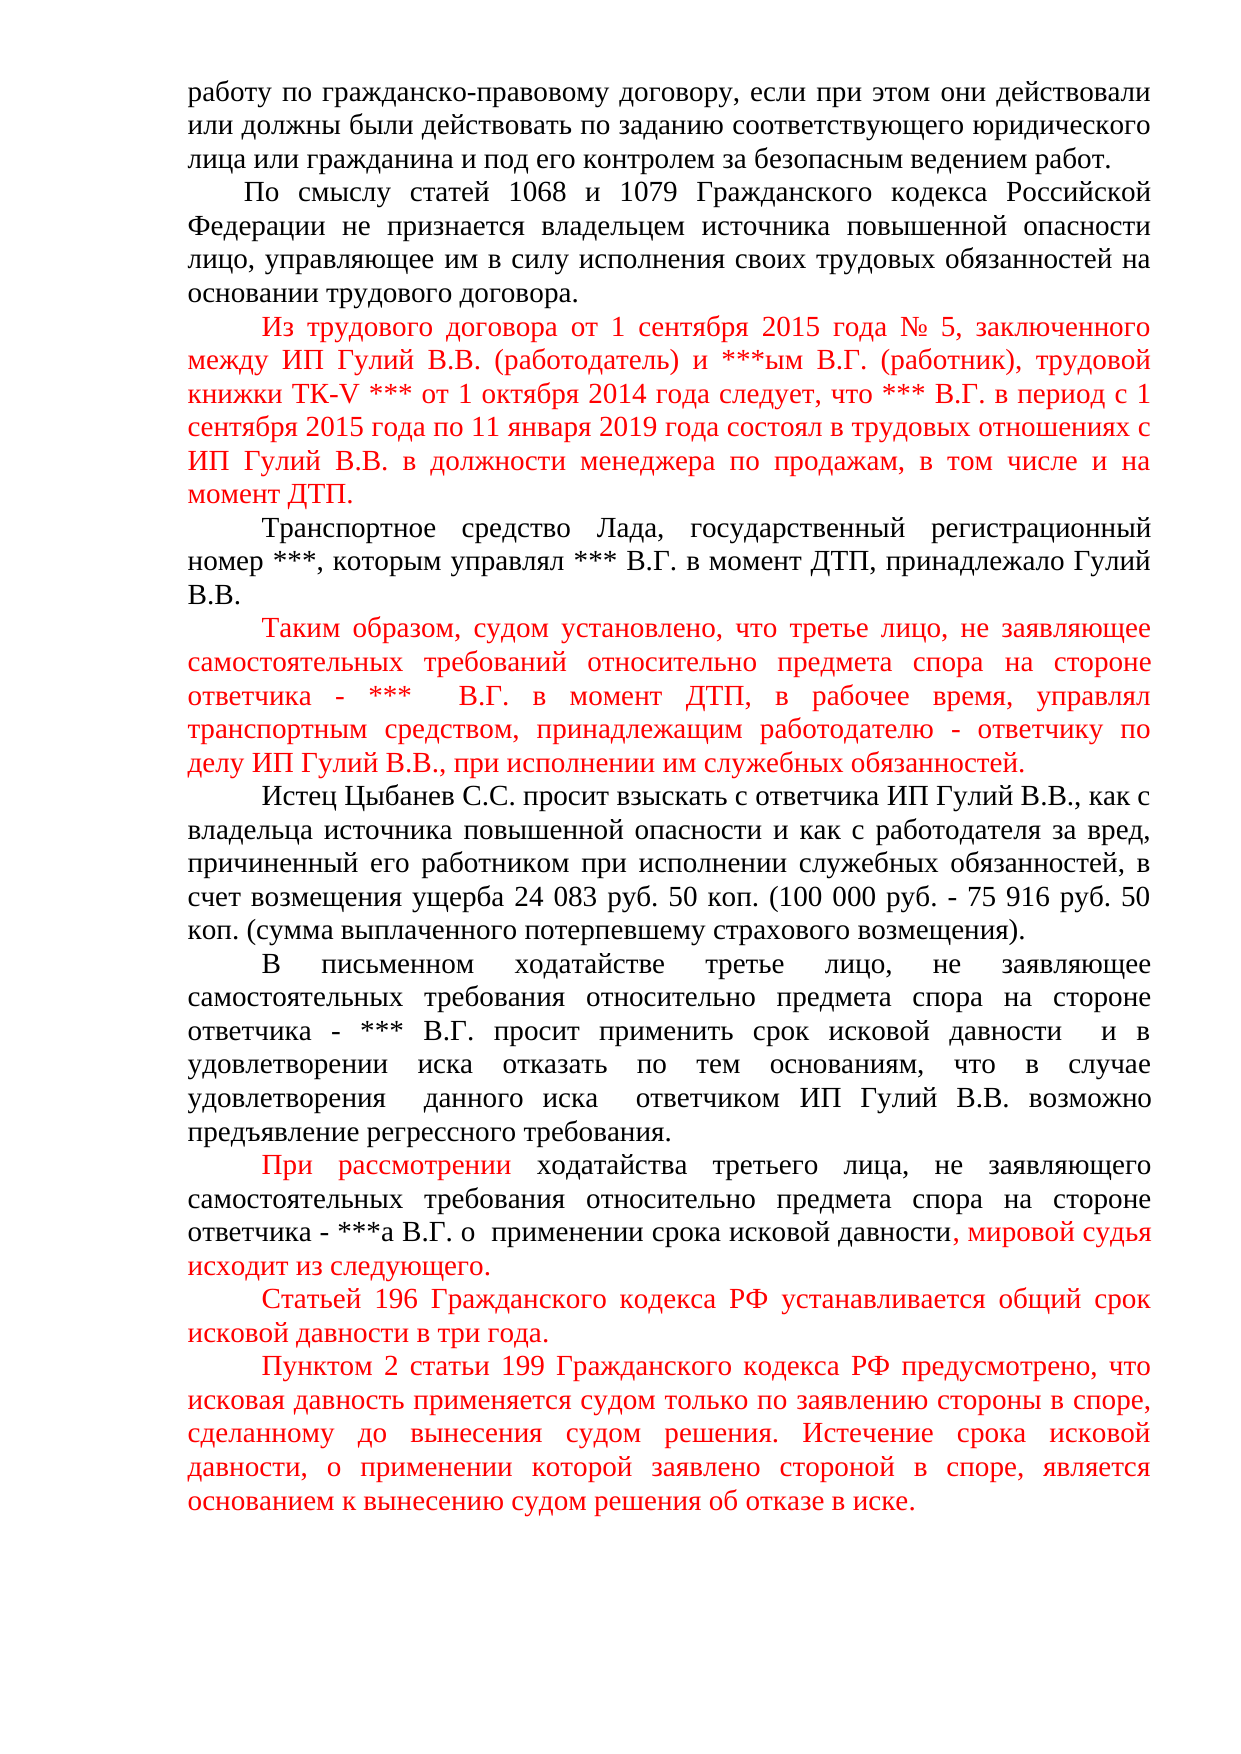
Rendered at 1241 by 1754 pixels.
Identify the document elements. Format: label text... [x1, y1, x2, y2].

text Истец Цыбанев С.С. просит взыскать с ответчика ИП Гулий В.В., как с владельца источника повышенной опасности и как с работодателя за вред, причиненный его работником при исполнении служебных обязанностей, в счет возмещения ущерба 24 083 руб. 50 коп. (100 000 руб. - 75 916 руб. 50 коп. (сумма выплаченного потерпевшему страхового возмещения). [187, 778, 1152, 946]
text При рассмотрении ходатайства третьего лица, не заявляющего самостоятельных требования относительно предмета спора на стороне ответчика - ***а В.Г. о применении срока исковой давности, мировой судья исходит из следующего. [187, 1147, 1152, 1281]
text По смыслу статей 1068 и 1079 Гражданского кодекса Российской Федерации не признается владельцем источника повышенной опасности лицо, управляющее им в силу исполнения своих трудовых обязанностей на основании трудового договора. [187, 174, 1152, 309]
text Пунктом 2 статьи 199 Гражданского кодекса РФ предусмотрено, что исковая давность применяется судом только по заявлению стороны в споре, сделанному до вынесения судом решения. Истечение срока исковой давности, о применении которой заявлено стороной в споре, является основанием к вынесению судом решения об отказе в иске. [187, 1348, 1152, 1516]
text Транспортное средство Лада, государственный регистрационный номер ***, которым управлял *** В.Г. в момент ДТП, принадлежало Гулий В.В. [187, 510, 1152, 611]
text В письменном ходатайстве третье лицо, не заявляющее самостоятельных требования относительно предмета спора на стороне ответчика - *** В.Г. просит применить срок исковой давности и в удовлетворении иска отказать по тем основаниям, что в случае удовлетворения данного иска ответчиком ИП Гулий В.В. возможно предъявление регрессного требования. [187, 946, 1152, 1147]
text Таким образом, судом установлено, что третье лицо, не заявляющее самостоятельных требований относительно предмета спора на стороне ответчика - *** В.Г. в момент ДТП, в рабочее время, управлял транспортным средством, принадлежащим работодателю - ответчику по делу ИП Гулий В.В., при исполнении им служебных обязанностей. [187, 611, 1152, 778]
text Из трудового договора от 1 сентября 2015 года № 5, заключенного между ИП Гулий В.В. (работодатель) и ***ым В.Г. (работник), трудовой книжки ТК-V *** от 1 октября 2014 года следует, что *** В.Г. в период с 1 сентября 2015 года по 11 января 2019 года состоял в трудовых отношениях с ИП Гулий В.В. в должности менеджера по продажам, в том числе и на момент ДТП. [187, 309, 1152, 510]
text Статьей 196 Гражданского кодекса РФ устанавливается общий срок исковой давности в три года. [187, 1281, 1152, 1348]
